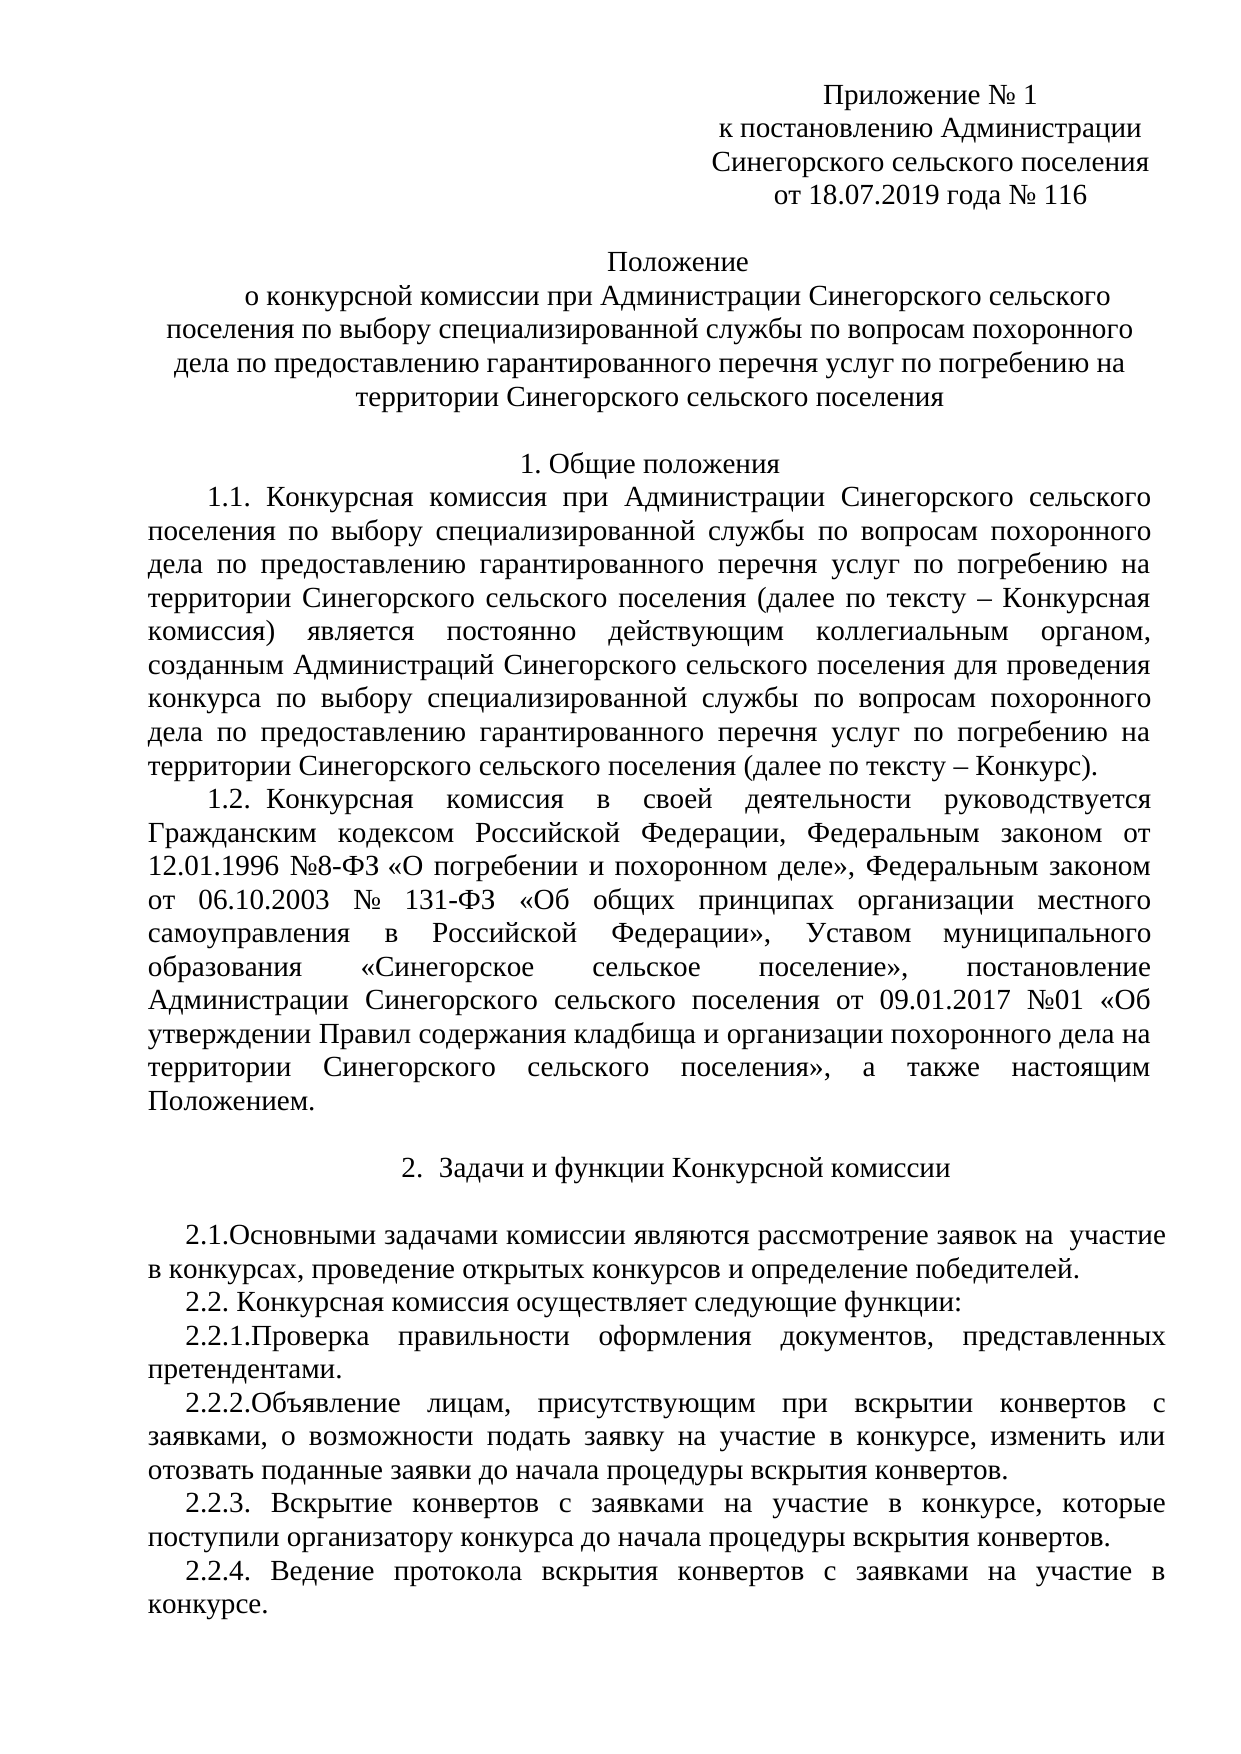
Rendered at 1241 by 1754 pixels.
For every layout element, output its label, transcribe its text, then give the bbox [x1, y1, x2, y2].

text 2.2. Конкурсная комиссия осуществляет следующие функции: [148, 1284, 1167, 1318]
text к постановлению Администрации Синегорского сельского поселения [709, 110, 1152, 177]
text о конкурсной комиссии при Администрации Синегорского сельского поселения по выбору специализированной службы по вопросам похоронного дела по предоставлению гарантированного перечня услуг по погребению на территории Синегорского сельского поселения [148, 278, 1152, 412]
text Приложение № 1 [709, 77, 1152, 110]
text 1. Общие положения [148, 446, 1152, 479]
text 2.2.3. Вскрытие конвертов с заявками на участие в конкурсе, которые поступили организатору конкурса до начала процедуры вскрытия конвертов. [148, 1486, 1167, 1553]
list Конкурсная комиссия в своей деятельности руководствуется Гражданским кодексом Российской Федерации, Федеральным законом от 12.01.1996 №8-ФЗ «О погребении и похоронном деле», Федеральным законом от 06.10.2003 № 131-ФЗ «Об общих принципах организации местного самоуправления в Российской Федерации», Уставом муниципального образования «Синегорское сельское поселение», постановление Администрации Синегорского сельского поселения от 09.01.2017 №01 «Об утверждении Правил содержания кладбища и организации похоронного дела на территории Синегорского сельского поселения», а также настоящим Положением. [148, 781, 1152, 1117]
text от 18.07.2019 года № 116 [709, 177, 1152, 211]
text 2.1.Основными задачами комиссии являются рассмотрение заявок на участие в конкурсах, проведение открытых конкурсов и определение победителей. [148, 1217, 1167, 1284]
list Задачи и функции Конкурсной комиссии [162, 1150, 1167, 1184]
text 2.2.4. Ведение протокола вскрытия конвертов с заявками на участие в конкурсе. [148, 1553, 1167, 1620]
text Положение [148, 244, 1152, 278]
text 2.2.2.Объявление лицам, присутствующим при вскрытии конвертов с заявками, о возможности подать заявку на участие в конкурсе, изменить или отозвать поданные заявки до начала процедуры вскрытия конвертов. [148, 1385, 1167, 1486]
list Конкурсная комиссия при Администрации Синегорского сельского поселения по выбору специализированной службы по вопросам похоронного дела по предоставлению гарантированного перечня услуг по погребению на территории Синегорского сельского поселения (далее по тексту – Конкурсная комиссия) является постоянно действующим коллегиальным органом, созданным Администраций Синегорского сельского поселения для проведения конкурса по выбору специализированной службы по вопросам похоронного дела по предоставлению гарантированного перечня услуг по погребению на территории Синегорского сельского поселения (далее по тексту – Конкурс). [148, 479, 1152, 781]
text 2.2.1.Проверка правильности оформления документов, представленных претендентами. [148, 1318, 1167, 1385]
